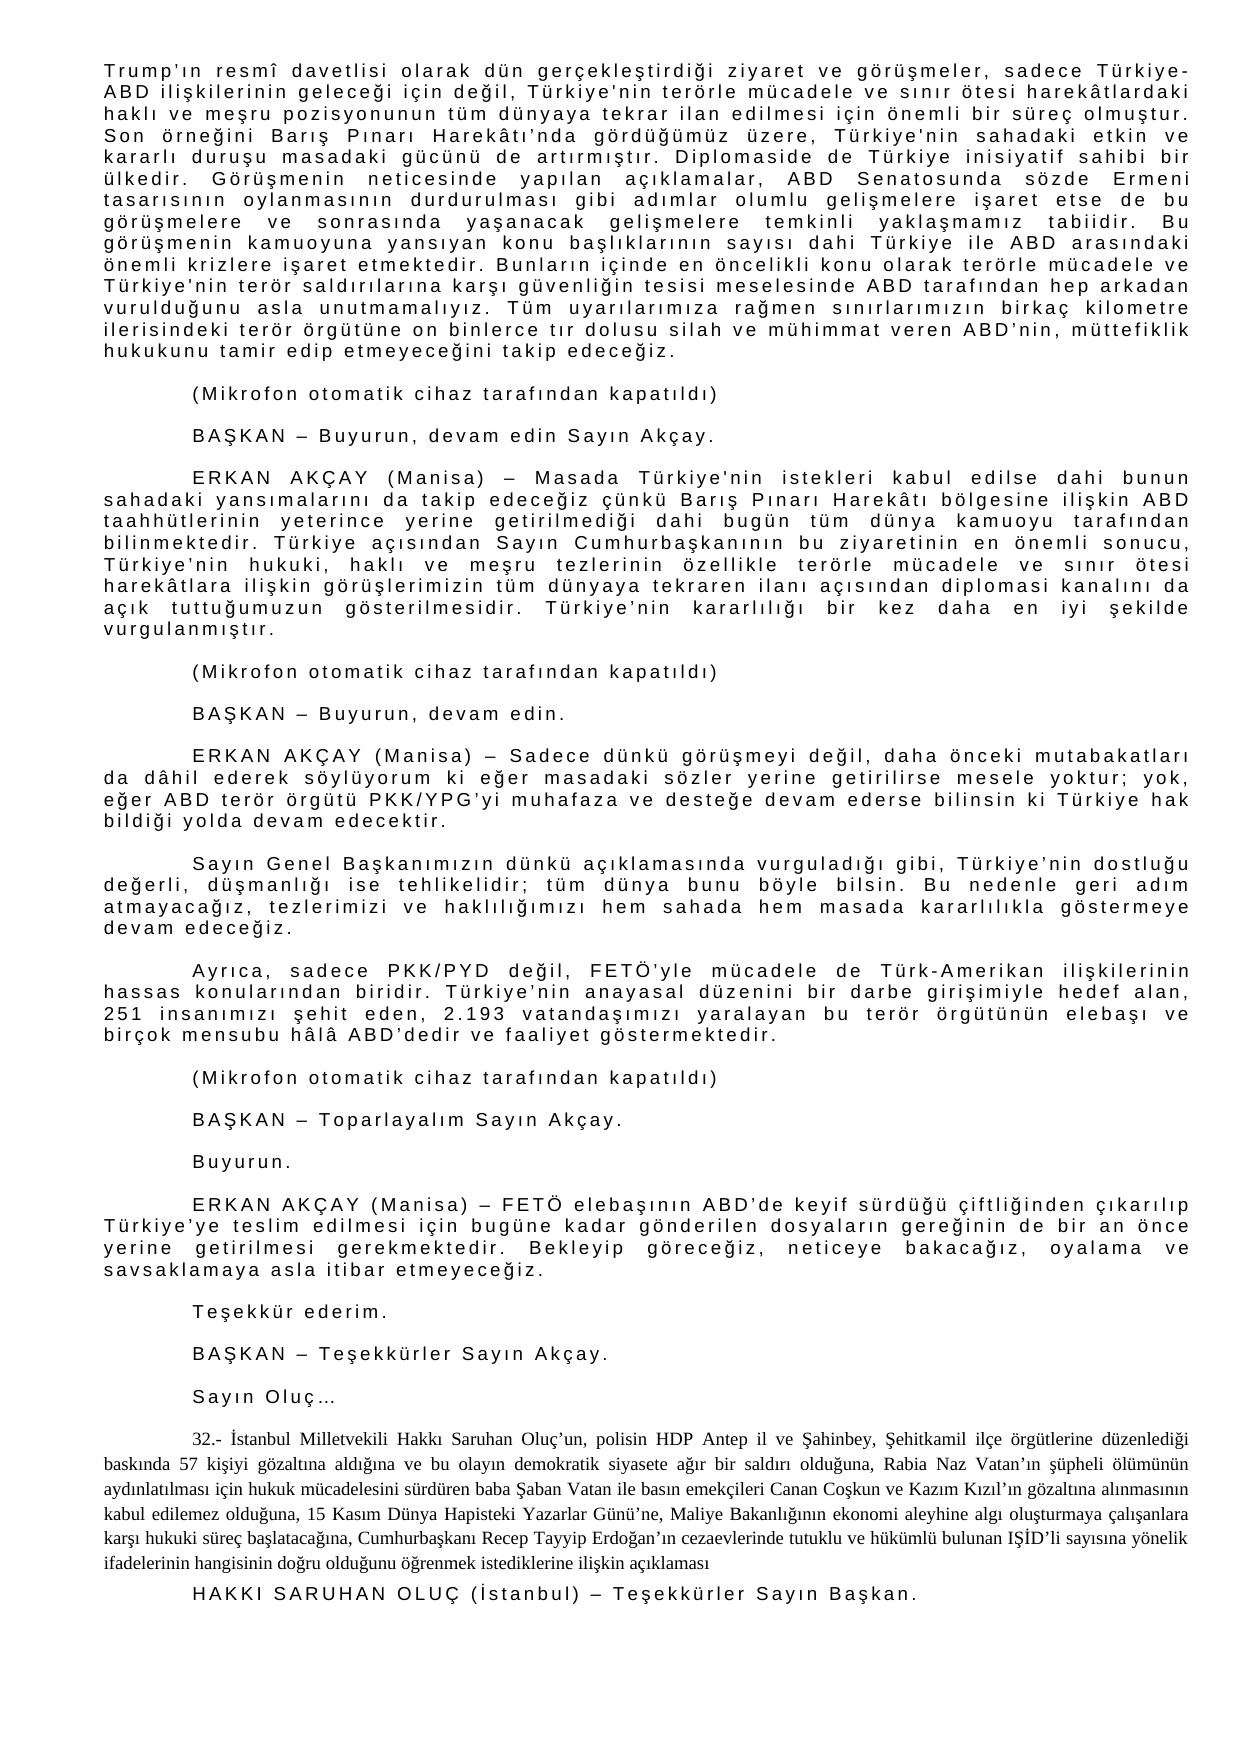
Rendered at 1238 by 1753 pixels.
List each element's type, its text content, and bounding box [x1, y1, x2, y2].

text Sayın Oluç… [103, 1386, 1190, 1407]
text BAŞKAN – Toparlayalım Sayın Akçay. [103, 1109, 1190, 1131]
text Buyurun. [103, 1151, 1190, 1173]
text 32.- İstanbul Milletvekili Hakkı Saruhan Oluç’un, polisin HDP Antep il ve Şahinbey, Şehitkamil ilçe örgütlerine düzenlediği baskında 57 kişiyi gözaltına aldığına ve bu olayın demokratik siyasete ağır bir saldırı olduğuna, Rabia Naz Vatan’ın şüpheli ölümünün aydınlatılması için hukuk mücadelesini sürdüren baba Şaban Vatan ile basın emekçileri Canan Coşkun ve Kazım Kızıl’ın gözaltına alınmasının kabul edilemez olduğuna, 15 Kasım Dünya Hapisteki Yazarlar Günü’ne, Maliye Bakanlığının ekonomi aleyhine algı oluşturmaya çalışanlara karşı hukuki süreç başlatacağına, Cumhurbaşkanı Recep Tayyip Erdoğan’ın cezaevlerinde tutuklu ve hükümlü bulunan IŞİD’li sayısına yönelik ifadelerinin hangisinin doğru olduğunu öğrenmek istediklerine ilişkin açıklaması [103, 1428, 1190, 1573]
text BAŞKAN – Buyurun, devam edin Sayın Akçay. [103, 425, 1190, 446]
text BAŞKAN – Teşekkürler Sayın Akçay. [103, 1343, 1190, 1365]
text ERKAN AKÇAY (Manisa) – Sadece dünkü görüşmeyi değil, daha önceki mutabakatları da dâhil ederek söylüyorum ki eğer masadaki sözler yerine getirilirse mesele yoktur; yok, eğer ABD terör örgütü PKK/YPG’yi muhafaza ve desteğe devam ederse bilinsin ki Türkiye hak bildiği yolda devam edecektir. [103, 745, 1190, 832]
text HAKKI SARUHAN OLUÇ (İstanbul) – Teşekkürler Sayın Başkan. [103, 1583, 1190, 1604]
text Teşekkür ederim. [103, 1301, 1190, 1322]
text ERKAN AKÇAY (Manisa) – FETÖ elebaşının ABD’de keyif sürdüğü çiftliğinden çıkarılıp Türkiye’ye teslim edilmesi için bugüne kadar gönderilen dosyaların gereğinin de bir an önce yerine getirilmesi gerekmektedir. Bekleyip göreceğiz, neticeye bakacağız, oyalama ve savsaklamaya asla itibar etmeyeceğiz. [103, 1194, 1190, 1280]
text BAŞKAN – Buyurun, devam edin. [103, 703, 1190, 724]
text (Mikrofon otomatik cihaz tarafından kapatıldı) [103, 1067, 1190, 1088]
text ERKAN AKÇAY (Manisa) – Masada Türkiye'nin istekleri kabul edilse dahi bunun sahadaki yansımalarını da takip edeceğiz çünkü Barış Pınarı Harekâtı bölgesine ilişkin ABD taahhütlerinin yeterince yerine getirilmediği dahi bugün tüm dünya kamuoyu tarafından bilinmektedir. Türkiye açısından Sayın Cumhurbaşkanının bu ziyaretinin en önemli sonucu, Türkiye’nin hukuki, haklı ve meşru tezlerinin özellikle terörle mücadele ve sınır ötesi harekâtlara ilişkin görüşlerimizin tüm dünyaya tekraren ilanı açısından diplomasi kanalını da açık tuttuğumuzun gösterilmesidir. Türkiye’nin kararlılığı bir kez daha en iyi şekilde vurgulanmıştır. [103, 467, 1190, 640]
text Sayın Genel Başkanımızın dünkü açıklamasında vurguladığı gibi, Türkiye’nin dostluğu değerli, düşmanlığı ise tehlikelidir; tüm dünya bunu böyle bilsin. Bu nedenle geri adım atmayacağız, tezlerimizi ve haklılığımızı hem sahada hem masada kararlılıkla göstermeye devam edeceğiz. [103, 852, 1190, 939]
text Ayrıca, sadece PKK/PYD değil, FETÖ’yle mücadele de Türk-Amerikan ilişkilerinin hassas konularından biridir. Türkiye’nin anayasal düzenini bir darbe girişimiyle hedef alan, 251 insanımızı şehit eden, 2.193 vatandaşımızı yaralayan bu terör örgütünün elebaşı ve birçok mensubu hâlâ ABD’dedir ve faaliyet göstermektedir. [103, 959, 1190, 1046]
text (Mikrofon otomatik cihaz tarafından kapatıldı) [103, 382, 1190, 404]
text (Mikrofon otomatik cihaz tarafından kapatıldı) [103, 661, 1190, 682]
